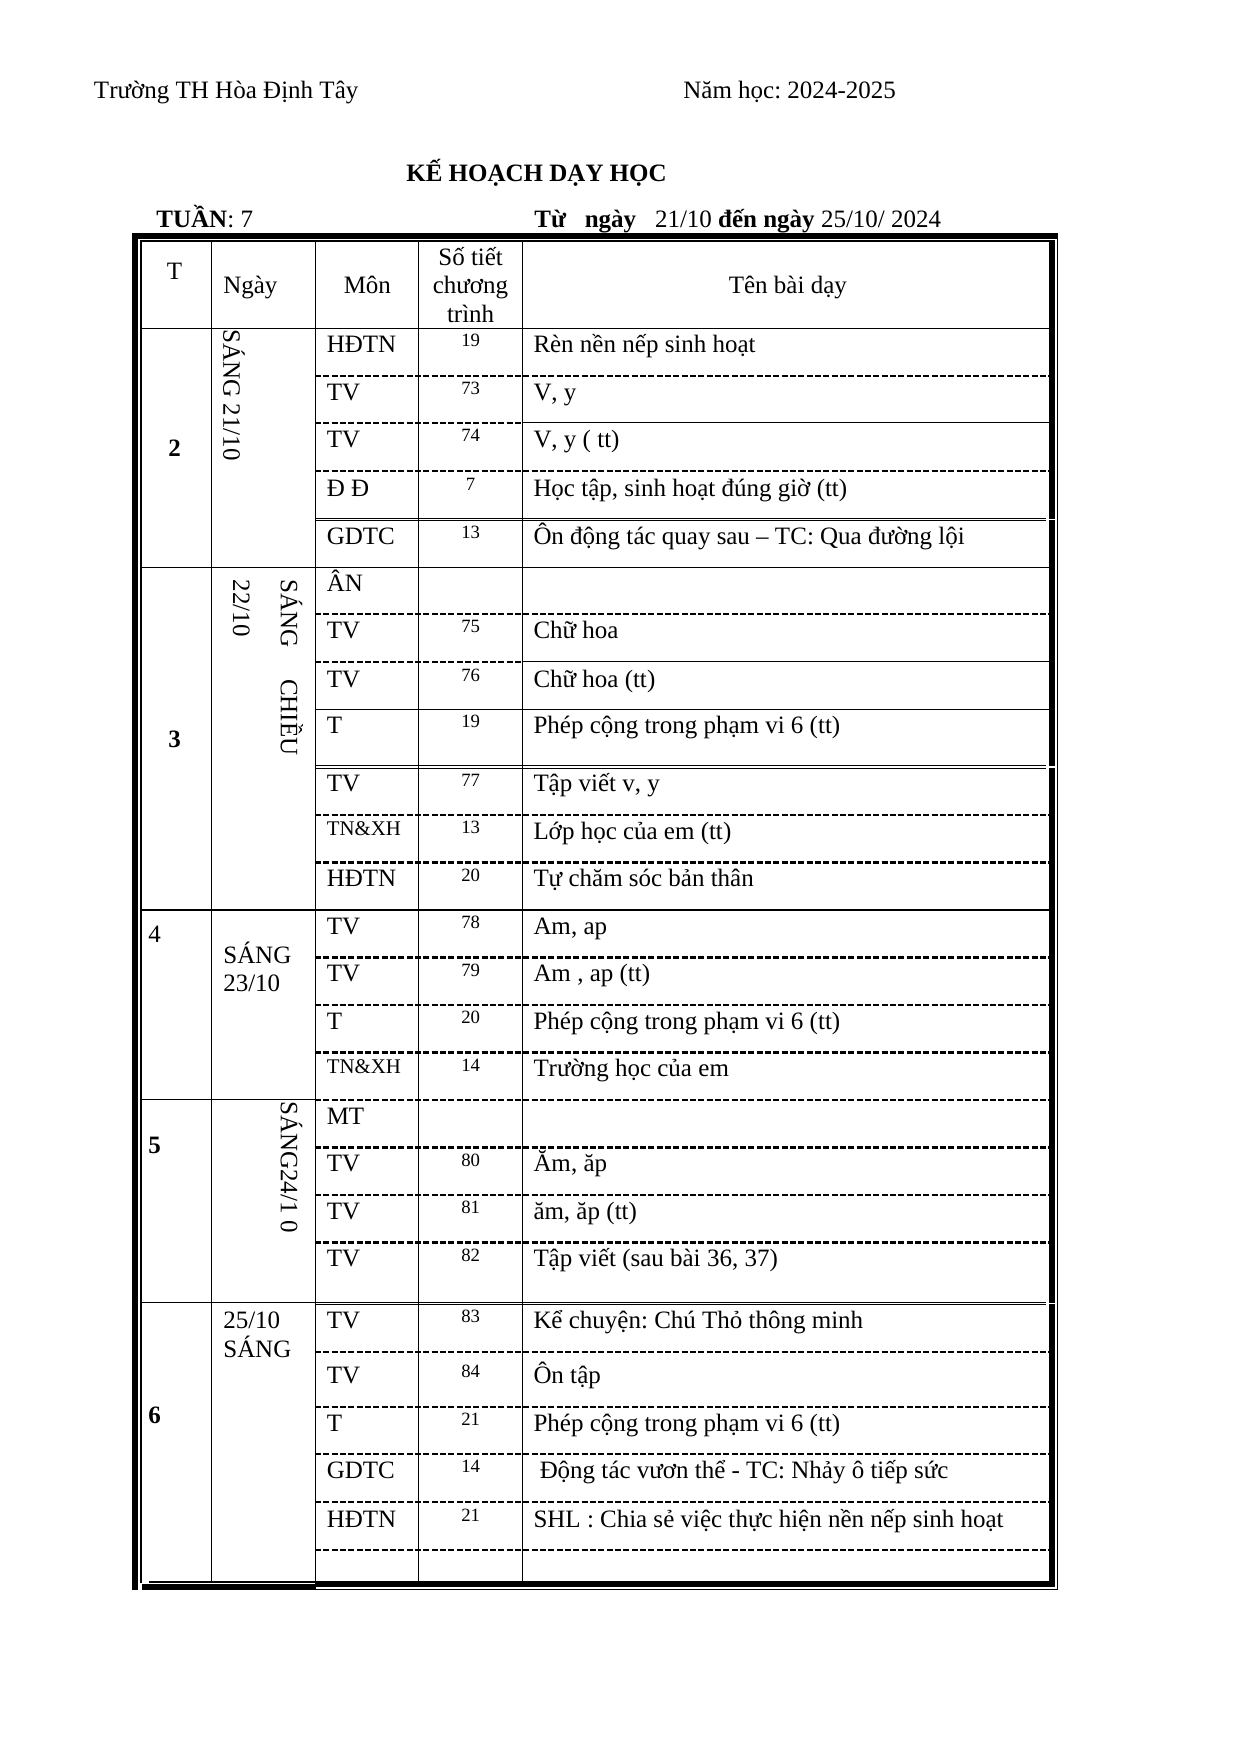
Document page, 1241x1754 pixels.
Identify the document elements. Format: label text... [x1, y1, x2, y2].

table_cell ÂN [316, 568, 418, 613]
table_cell 82 [419, 1241, 522, 1302]
table_cell TV [316, 1305, 418, 1351]
table_cell 14 [419, 1453, 522, 1501]
table_cell Chữ hoa (tt) [523, 662, 1049, 709]
table_cell 14 [419, 1051, 522, 1099]
table_cell [523, 568, 1049, 613]
table_cell 13 [419, 521, 522, 567]
table_cell SÁNG CHIỀU 22/10 [212, 568, 315, 909]
table_cell 73 [419, 375, 522, 422]
table_cell 21 [419, 1406, 522, 1453]
table_cell MT [316, 1099, 418, 1146]
table_cell TV [316, 422, 418, 469]
text TUẦN: 7 Từ ngày 21/10 đến ngày 25/10/ 2024 [94, 204, 1192, 232]
table_cell Đ Đ [316, 470, 418, 518]
table_cell T [316, 710, 418, 765]
table_cell V, y [523, 375, 1049, 422]
table_cell TV [316, 1146, 418, 1194]
table_cell TV [316, 1194, 418, 1241]
table_cell TV [316, 769, 418, 814]
table_cell [419, 1549, 522, 1581]
table_cell [523, 1549, 1049, 1581]
table_cell 19 [419, 329, 522, 374]
table_cell 20 [419, 1004, 522, 1051]
table_cell Kể chuyện: Chú Thỏ thông minh [523, 1302, 1053, 1351]
table_cell 75 [419, 613, 522, 661]
table_cell TV [316, 911, 418, 956]
table_cell 80 [419, 1146, 522, 1194]
table_cell 81 [419, 1194, 522, 1241]
table_cell TV [316, 956, 418, 1004]
table_cell Am, ap [523, 911, 1049, 956]
table_header Môn [316, 242, 418, 328]
table_cell TN&XH [316, 1051, 418, 1099]
table_cell SÁNG 23/10 [212, 911, 315, 1099]
table_cell 20 [419, 861, 522, 909]
table_cell 13 [419, 814, 522, 861]
table_cell 4 [142, 911, 211, 1099]
table_cell Phép cộng trong phạm vi 6 (tt) [523, 1004, 1049, 1051]
table_cell 2 [142, 329, 211, 567]
table_cell Chữ hoa [523, 613, 1049, 661]
table_cell Phép cộng trong phạm vi 6 (tt) [523, 1406, 1049, 1453]
table_cell 5 [142, 1100, 211, 1302]
table_cell TN&XH [316, 814, 418, 861]
table_cell 7 [419, 470, 522, 518]
table_cell Tập viết (sau bài 36, 37) [523, 1241, 1049, 1302]
table_cell Ăm, ăp [523, 1146, 1049, 1194]
table_cell T [316, 1004, 418, 1051]
table_cell TV [316, 1351, 418, 1406]
table_cell SHL : Chia sẻ việc thực hiện nền nếp sinh hoạt [523, 1501, 1049, 1549]
table_cell Học tập, sinh hoạt đúng giờ (tt) [523, 470, 1049, 518]
table_cell [316, 1549, 418, 1581]
table_cell SÁNG 21/10 /10 [212, 329, 315, 567]
table_cell 76 [419, 661, 522, 709]
table_cell Lớp học của em (tt) [523, 814, 1049, 861]
table_cell Rèn nền nếp sinh hoạt [523, 329, 1049, 374]
table_cell 74 [419, 422, 522, 469]
table_cell Ôn tập [523, 1351, 1049, 1406]
table_cell Tập viết v, y [523, 765, 1053, 814]
table_cell T [316, 1406, 418, 1453]
table_cell Phép cộng trong phạm vi 6 (tt) [523, 710, 1049, 765]
table_cell TV [316, 661, 418, 709]
table_cell ăm, ăp (tt) [523, 1194, 1049, 1241]
table_cell HĐTN [316, 861, 418, 909]
table_cell Động tác vươn thể - TC: Nhảy ô tiếp sức [523, 1453, 1049, 1501]
table_cell [419, 1099, 522, 1146]
table_cell 25/10 SÁNG [212, 1303, 315, 1581]
table_cell [419, 568, 522, 613]
table_cell Trường học của em [523, 1051, 1049, 1099]
table_cell HĐTN [316, 329, 418, 374]
table_cell Tự chăm sóc bản thân [523, 861, 1049, 909]
table_cell GDTC [316, 521, 418, 567]
table_header Ngày [212, 242, 315, 328]
table_cell 77 [419, 769, 522, 814]
table_cell 78 [419, 911, 522, 956]
table_cell 19 [419, 710, 522, 765]
text KẾ HOẠCH DẠY HỌC [94, 158, 1192, 187]
table_cell GDTC [316, 1453, 418, 1501]
table_cell 21 [419, 1501, 522, 1549]
table_cell TV [316, 375, 418, 422]
table_cell Am , ap (tt) [523, 956, 1049, 1004]
table_cell Ôn động tác quay sau – TC: Qua đường lội [523, 518, 1053, 567]
table_cell [523, 1099, 1049, 1146]
table_header Tên bài dạy [523, 242, 1049, 328]
table_header Thứứ [142, 242, 211, 328]
table_cell TV [316, 1241, 418, 1302]
table_cell HĐTN [316, 1501, 418, 1549]
table_cell V, y ( tt) [523, 423, 1049, 469]
table_cell 3 [142, 568, 211, 909]
table_cell SÁNG24/1 0 [212, 1100, 315, 1302]
table_header Số tiết chương trình [419, 242, 522, 328]
table_cell 6 [142, 1303, 211, 1581]
table_cell 83 [419, 1305, 522, 1351]
table_cell 84 [419, 1351, 522, 1406]
table_cell 79 [419, 956, 522, 1004]
table_cell TV [316, 613, 418, 661]
